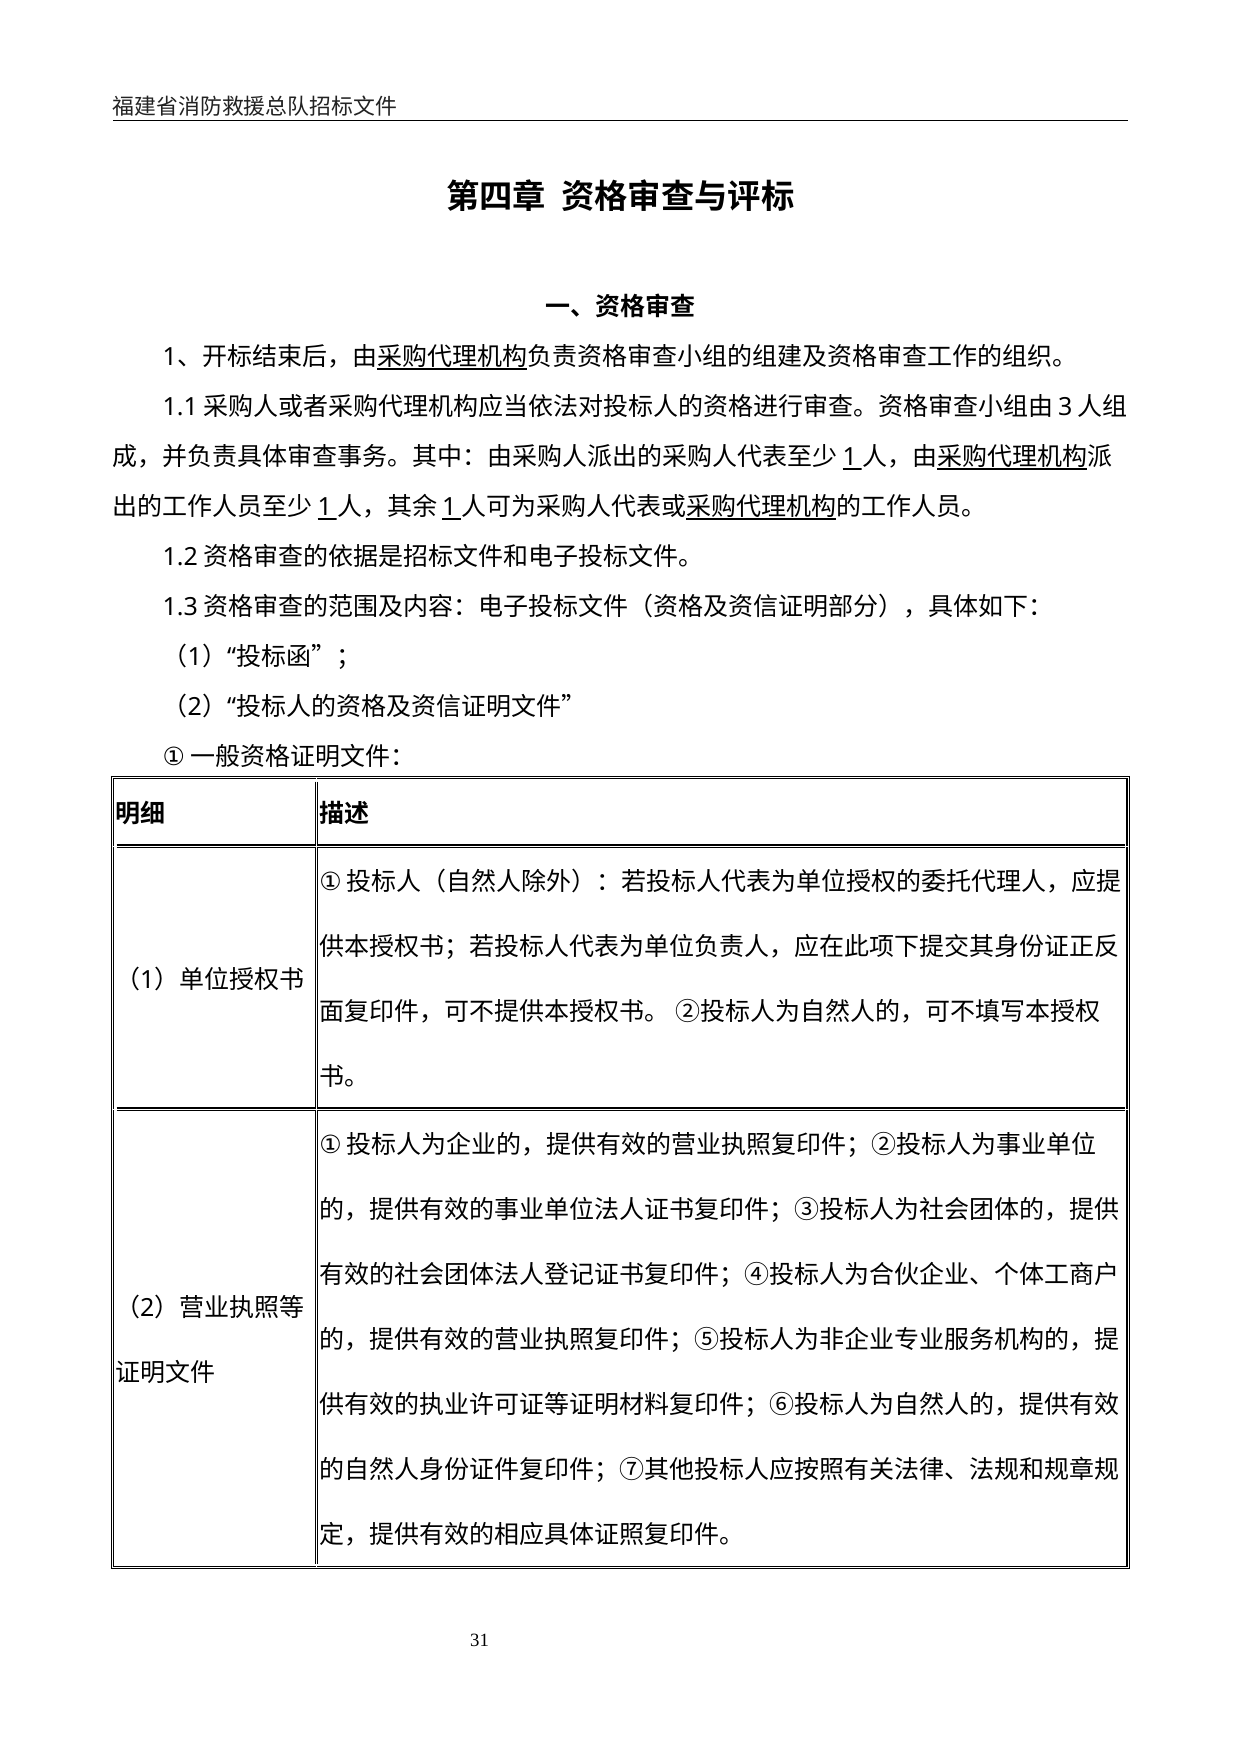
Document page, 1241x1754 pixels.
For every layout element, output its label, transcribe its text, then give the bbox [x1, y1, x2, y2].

text 1.3资格审查的范围及内容：电子投标文件（资格及资信证明部分），具体如下： [112, 576, 1128, 626]
text 1.1采购人或者采购代理机构应当依法对投标人的资格进行审查。资格审查小组由3人组成，并负责具体审查事务。其中：由采购人派出的采购人代表至少1人，由采购代理机构派出的工作人员至少1人，其余1人可为采购人代表或采购代理机构的工作人员。 [112, 376, 1128, 526]
text 一、资格审查 [112, 276, 1128, 326]
list “投标函”； [112, 626, 1128, 676]
table_cell （2）营业执照等证明文件 [114, 1107, 317, 1566]
table_header 明细 [114, 779, 317, 844]
text 1.2资格审查的依据是招标文件和电子投标文件。 [112, 526, 1128, 576]
list “投标人的资格及资信证明文件” [112, 676, 1128, 726]
text 1、开标结束后，由采购代理机构负责资格审查小组的组建及资格审查工作的组织。 [112, 326, 1128, 376]
table_cell （1）单位授权书 [114, 844, 315, 1107]
text 第四章 资格审查与评标 [112, 170, 1128, 218]
text ①一般资格证明文件： [112, 726, 1128, 776]
table_cell ①投标人为企业的，提供有效的营业执照复印件；②投标人为事业单位的，提供有效的事业单位法人证书复印件；③投标人为社会团体的，提供有效的社会团体法人登记证书复印件；④投标人为合伙企业、个体工商户的，提供有效的营业执照复印件；⑤投标人为非企业专业服务机构的，提供有效的执业许可证等证明材料复印件；⑥投标人为自然人的，提供有效的自然人身份证件复印件；⑦其他投标人应按照有关法律、法规和规章规定，提供有效的相应具体证照复印件。 [317, 1107, 1127, 1566]
table_cell ①投标人（自然人除外）：若投标人代表为单位授权的委托代理人，应提供本授权书；若投标人代表为单位负责人，应在此项下提交其身份证正反面复印件，可不提供本授权书。 ②投标人为自然人的，可不填写本授权书。 [318, 844, 1127, 1107]
table_header 描述 [317, 779, 1126, 844]
